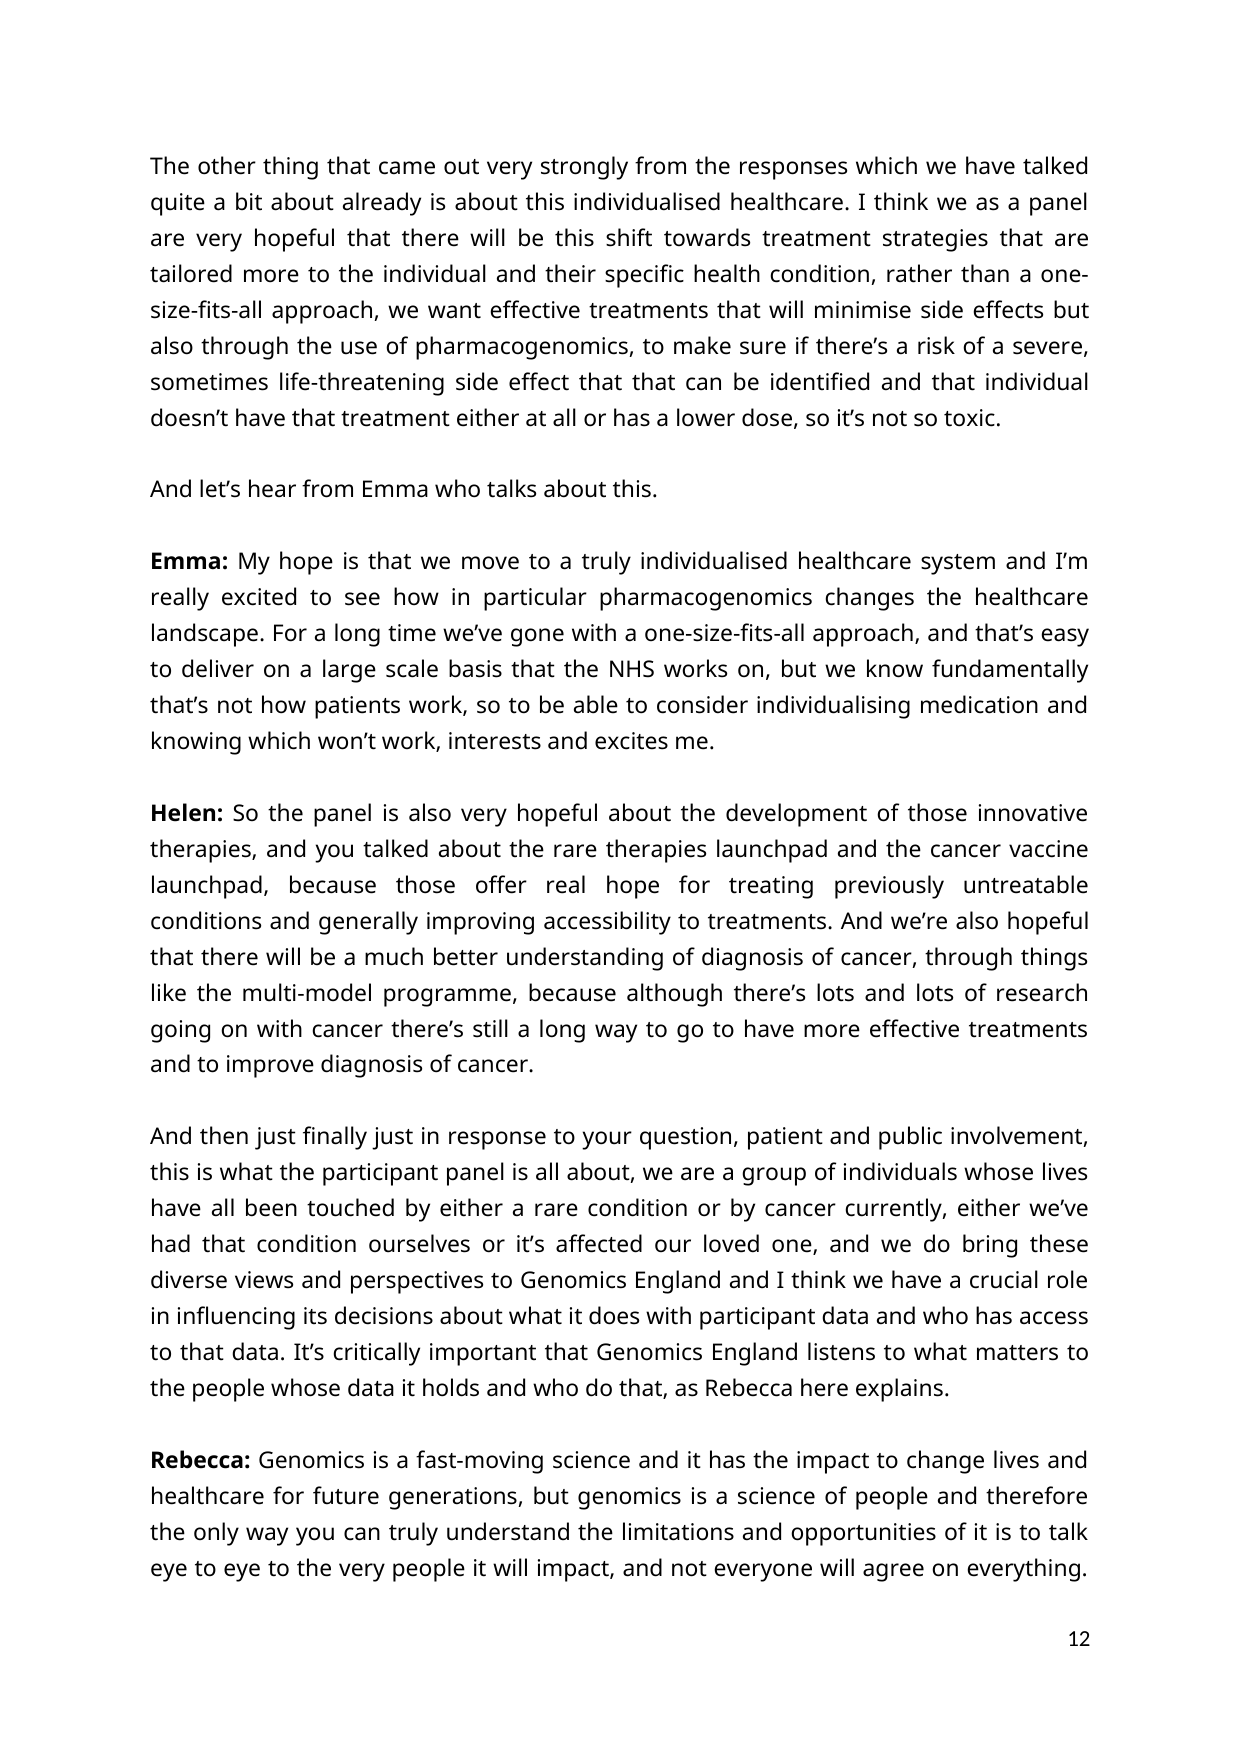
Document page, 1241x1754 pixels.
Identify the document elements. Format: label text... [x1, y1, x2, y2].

text Emma: My hope is that we move to a truly individualised healthcare system and I’m really excited to see how in particular pharmacogenomics changes the healthcare landscape. For a long time we’ve gone with a one-size-fits-all approach, and that’s easy to deliver on a large scale basis that the NHS works on, but we know fundamentally that’s not how patients work, so to be able to consider individualising medication and knowing which won’t work, interests and excites me. [150, 545, 1090, 756]
text The other thing that came out very strongly from the responses which we have talked quite a bit about already is about this individualised healthcare. I think we as a panel are very hopeful that there will be this shift towards treatment strategies that are tailored more to the individual and their specific health condition, rather than a one-size-fits-all approach, we want effective treatments that will minimise side effects but also through the use of pharmacogenomics, to make sure if there’s a risk of a severe, sometimes life-threatening side effect that that can be identified and that individual doesn’t have that treatment either at all or has a lower dose, so it’s not so toxic. [150, 150, 1090, 433]
text Helen: So the panel is also very hopeful about the development of those innovative therapies, and you talked about the rare therapies launchpad and the cancer vaccine launchpad, because those offer real hope for treating previously untreatable conditions and generally improving accessibility to treatments. And we’re also hopeful that there will be a much better understanding of diagnosis of cancer, through things like the multi-model programme, because although there’s lots and lots of research going on with cancer there’s still a long way to go to have more effective treatments and to improve diagnosis of cancer. [150, 797, 1090, 1080]
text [150, 1444, 1090, 1583]
text And let’s hear from Emma who talks about this. [150, 473, 1090, 505]
text And then just finally just in response to your question, patient and public involvement, this is what the participant panel is all about, we are a group of individuals whose lives have all been touched by either a rare condition or by cancer currently, either we’ve had that condition ourselves or it’s affected our loved one, and we do bring these diverse views and perspectives to Genomics England and I think we have a crucial role in influencing its decisions about what it does with participant data and who has access to that data. It’s critically important that Genomics England listens to what matters to the people whose data it holds and who do that, as Rebecca here explains. [150, 1120, 1090, 1403]
